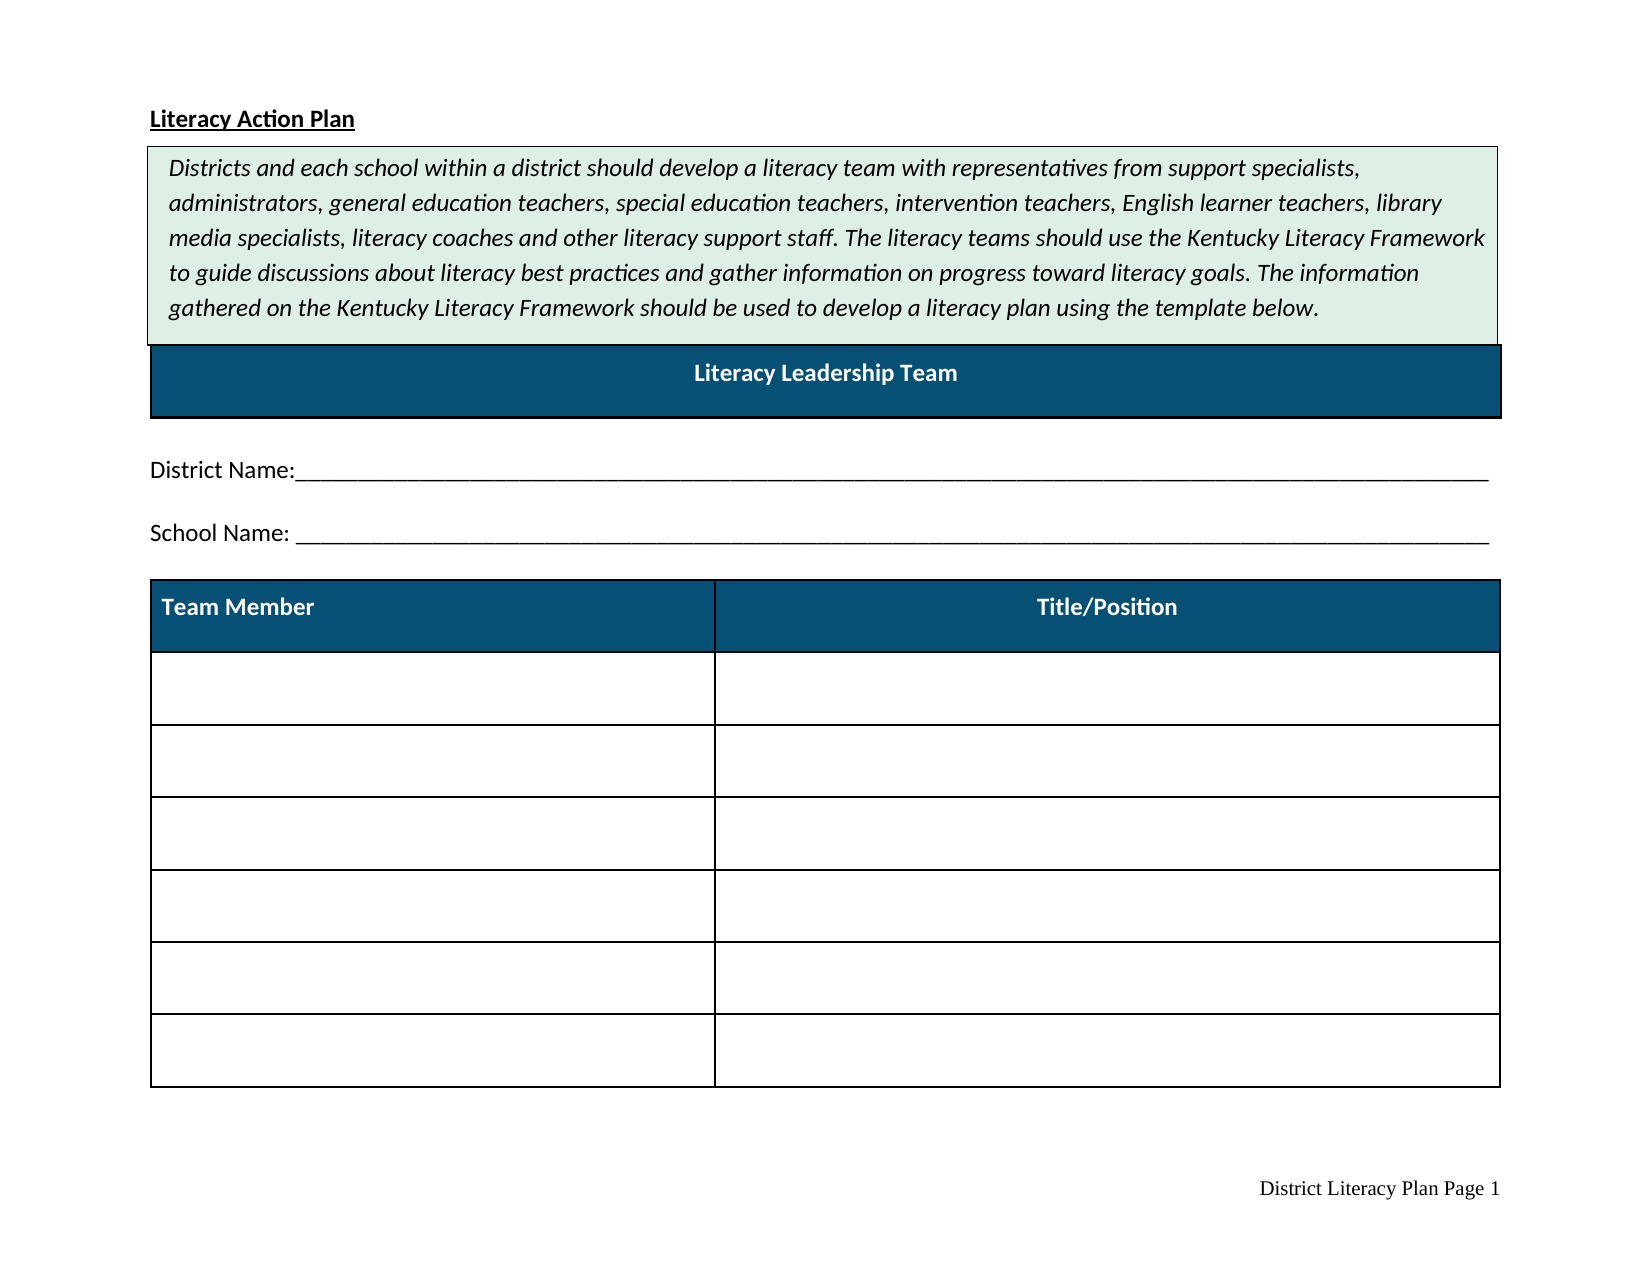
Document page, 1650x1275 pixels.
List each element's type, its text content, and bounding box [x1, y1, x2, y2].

table_cell [152, 726, 714, 796]
text School Name: ________________________________________________________________________________________________ [150, 517, 1500, 547]
table_header Team Member [152, 581, 714, 651]
text Districts and each school within a district should develop a literacy team with representatives from support specialists, administrators, general education teachers, special education teachers, intervention teachers, English learner teachers, library media specialists, literacy coaches and other literacy support staff. The literacy teams should use the Kentucky Literacy Framework to guide discussions about literacy best practices and gather information on progress toward literacy goals. The information gathered on the Kentucky Literacy Framework should be used to develop a literacy plan using the template below. [169, 153, 1500, 323]
table_header Title/Position [716, 581, 1499, 651]
table_cell [716, 1015, 1499, 1086]
table_cell [716, 871, 1499, 941]
table_cell [716, 726, 1499, 796]
table_cell [152, 798, 714, 868]
text District Name:________________________________________________________________________________________________ [150, 454, 1500, 485]
table_cell [152, 1015, 714, 1086]
table_cell [152, 943, 714, 1013]
table_cell [716, 653, 1499, 724]
table_cell [716, 798, 1499, 868]
table_cell [152, 653, 714, 724]
table_cell [716, 943, 1499, 1013]
table_cell [152, 871, 714, 941]
table_header Literacy Leadership Team [152, 346, 1500, 416]
text Literacy Action Plan [150, 103, 1500, 133]
